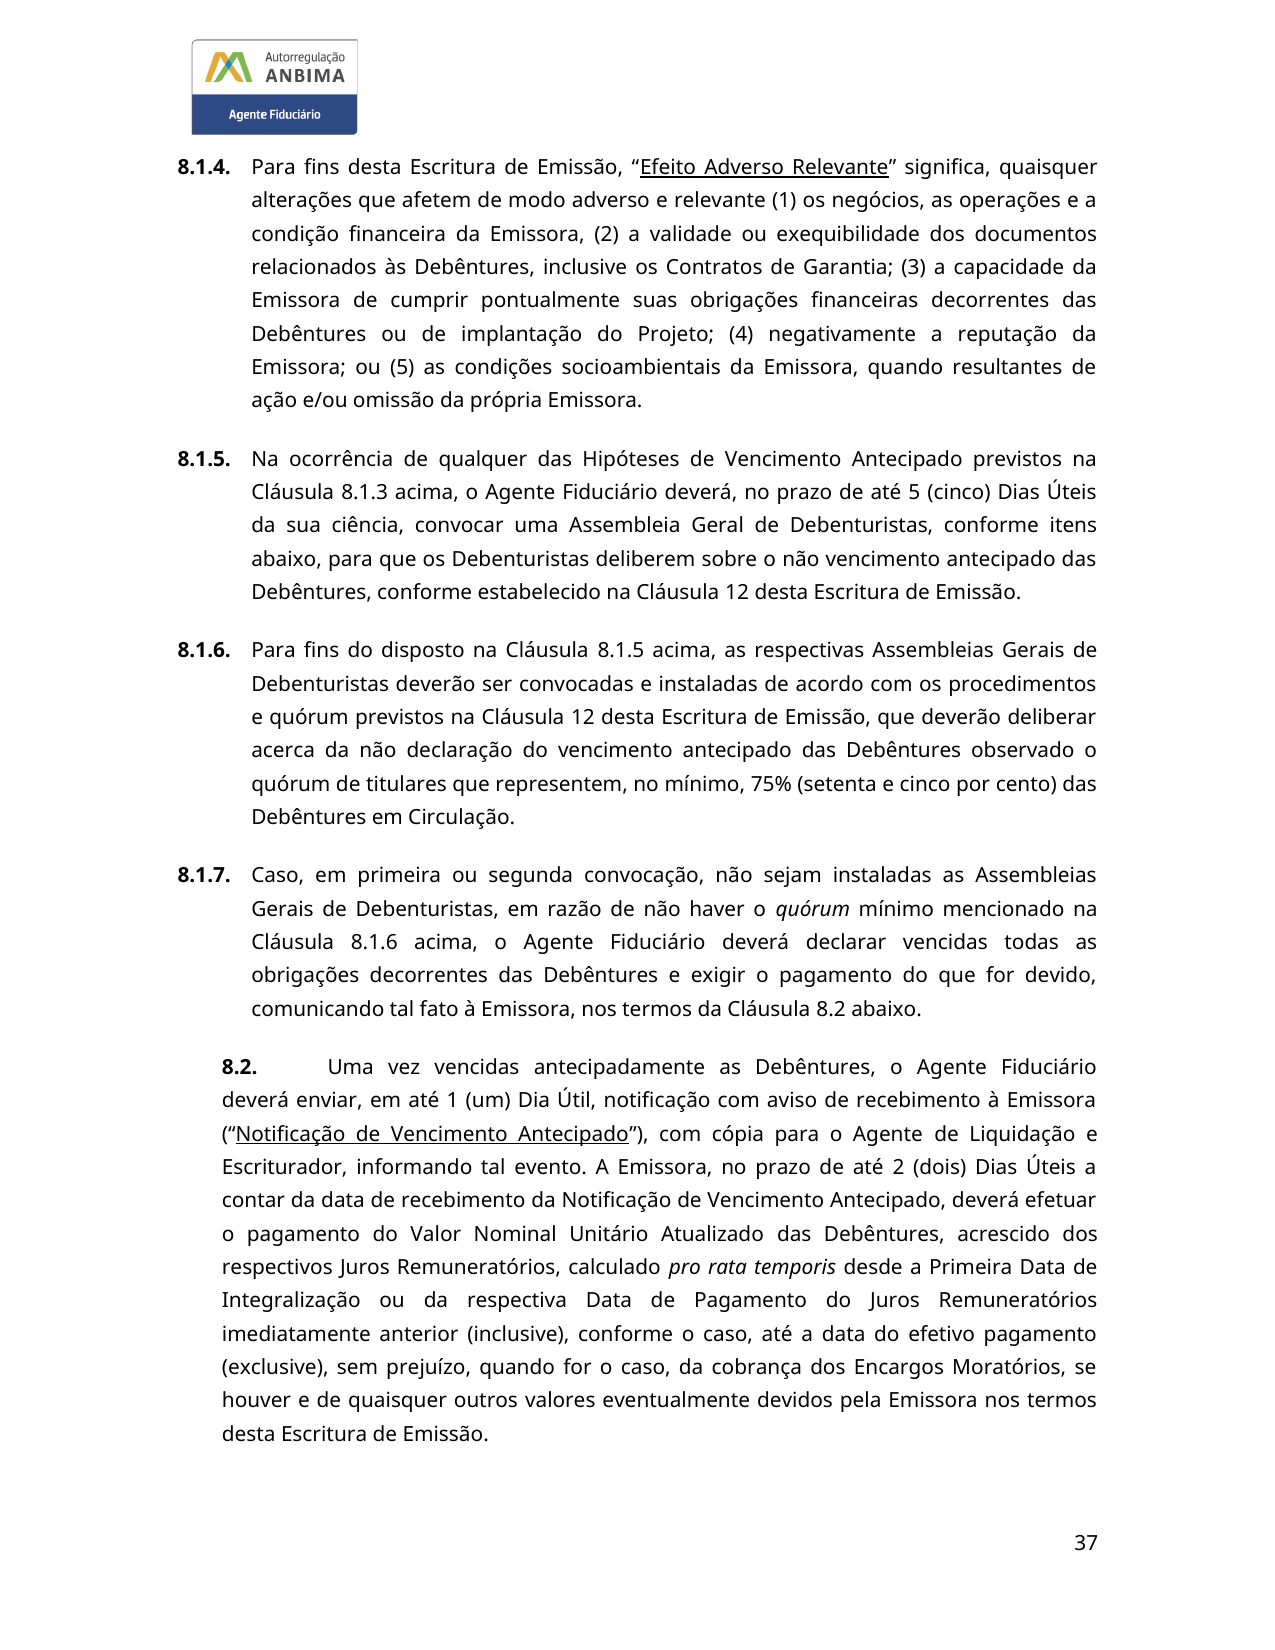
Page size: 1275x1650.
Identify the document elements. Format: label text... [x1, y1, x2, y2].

text Para fins do disposto na Cláusula 8.1.5 acima, as respectivas Assembleias Gerais de Debenturistas deverão ser convocadas e instaladas de acordo com os procedimentos e quórum previstos na Cláusula 12 desta Escritura de Emissão, que deverão deliberar acerca da não declaração do vencimento antecipado das Debêntures observado o quórum de titulares que representem, no mínimo, 75% (setenta e cinco por cento) das Debêntures em Circulação. [177, 631, 1098, 831]
text Para fins desta Escritura de Emissão, “Efeito Adverso Relevante” significa, quaisquer alterações que afetem de modo adverso e relevante (1) os negócios, as operações e a condição financeira da Emissora, (2) a validade ou exequibilidade dos documentos relacionados às Debêntures, inclusive os Contratos de Garantia; (3) a capacidade da Emissora de cumprir pontualmente suas obrigações financeiras decorrentes das Debêntures ou de implantação do Projeto; (4) negativamente a reputação da Emissora; ou (5) as condições socioambientais da Emissora, quando resultantes de ação e/ou omissão da própria Emissora. [177, 148, 1098, 414]
text Uma vez vencidas antecipadamente as Debêntures, o Agente Fiduciário deverá enviar, em até 1 (um) Dia Útil, notificação com aviso de recebimento à Emissora (“Notificação de Vencimento Antecipado”), com cópia para o Agente de Liquidação e Escriturador, informando tal evento. A Emissora, no prazo de até 2 (dois) Dias Úteis a contar da data de recebimento da Notificação de Vencimento Antecipado, deverá efetuar o pagamento do Valor Nominal Unitário Atualizado das Debêntures, acrescido dos respectivos Juros Remuneratórios, calculado pro rata temporis desde a Primeira Data de Integralização ou da respectiva Data de Pagamento do Juros Remuneratórios imediatamente anterior (inclusive), conforme o caso, até a data do efetivo pagamento (exclusive), sem prejuízo, quando for o caso, da cobrança dos Encargos Moratórios, se houver e de quaisquer outros valores eventualmente devidos pela Emissora nos termos desta Escritura de Emissão. [222, 1048, 1098, 1448]
picture [191, 39, 358, 135]
text Na ocorrência de qualquer das Hipóteses de Vencimento Antecipado previstos na Cláusula 8.1.3 acima, o Agente Fiduciário deverá, no prazo de até 5 (cinco) Dias Úteis da sua ciência, convocar uma Assembleia Geral de Debenturistas, conforme itens abaixo, para que os Debenturistas deliberem sobre o não vencimento antecipado das Debêntures, conforme estabelecido na Cláusula 12 desta Escritura de Emissão. [177, 439, 1098, 606]
text Caso, em primeira ou segunda convocação, não sejam instaladas as Assembleias Gerais de Debenturistas, em razão de não haver o quórum mínimo mencionado na Cláusula 8.1.6 acima, o Agente Fiduciário deverá declarar vencidas todas as obrigações decorrentes das Debêntures e exigir o pagamento do que for devido, comunicando tal fato à Emissora, nos termos da Cláusula 8.2 abaixo. [177, 856, 1098, 1023]
